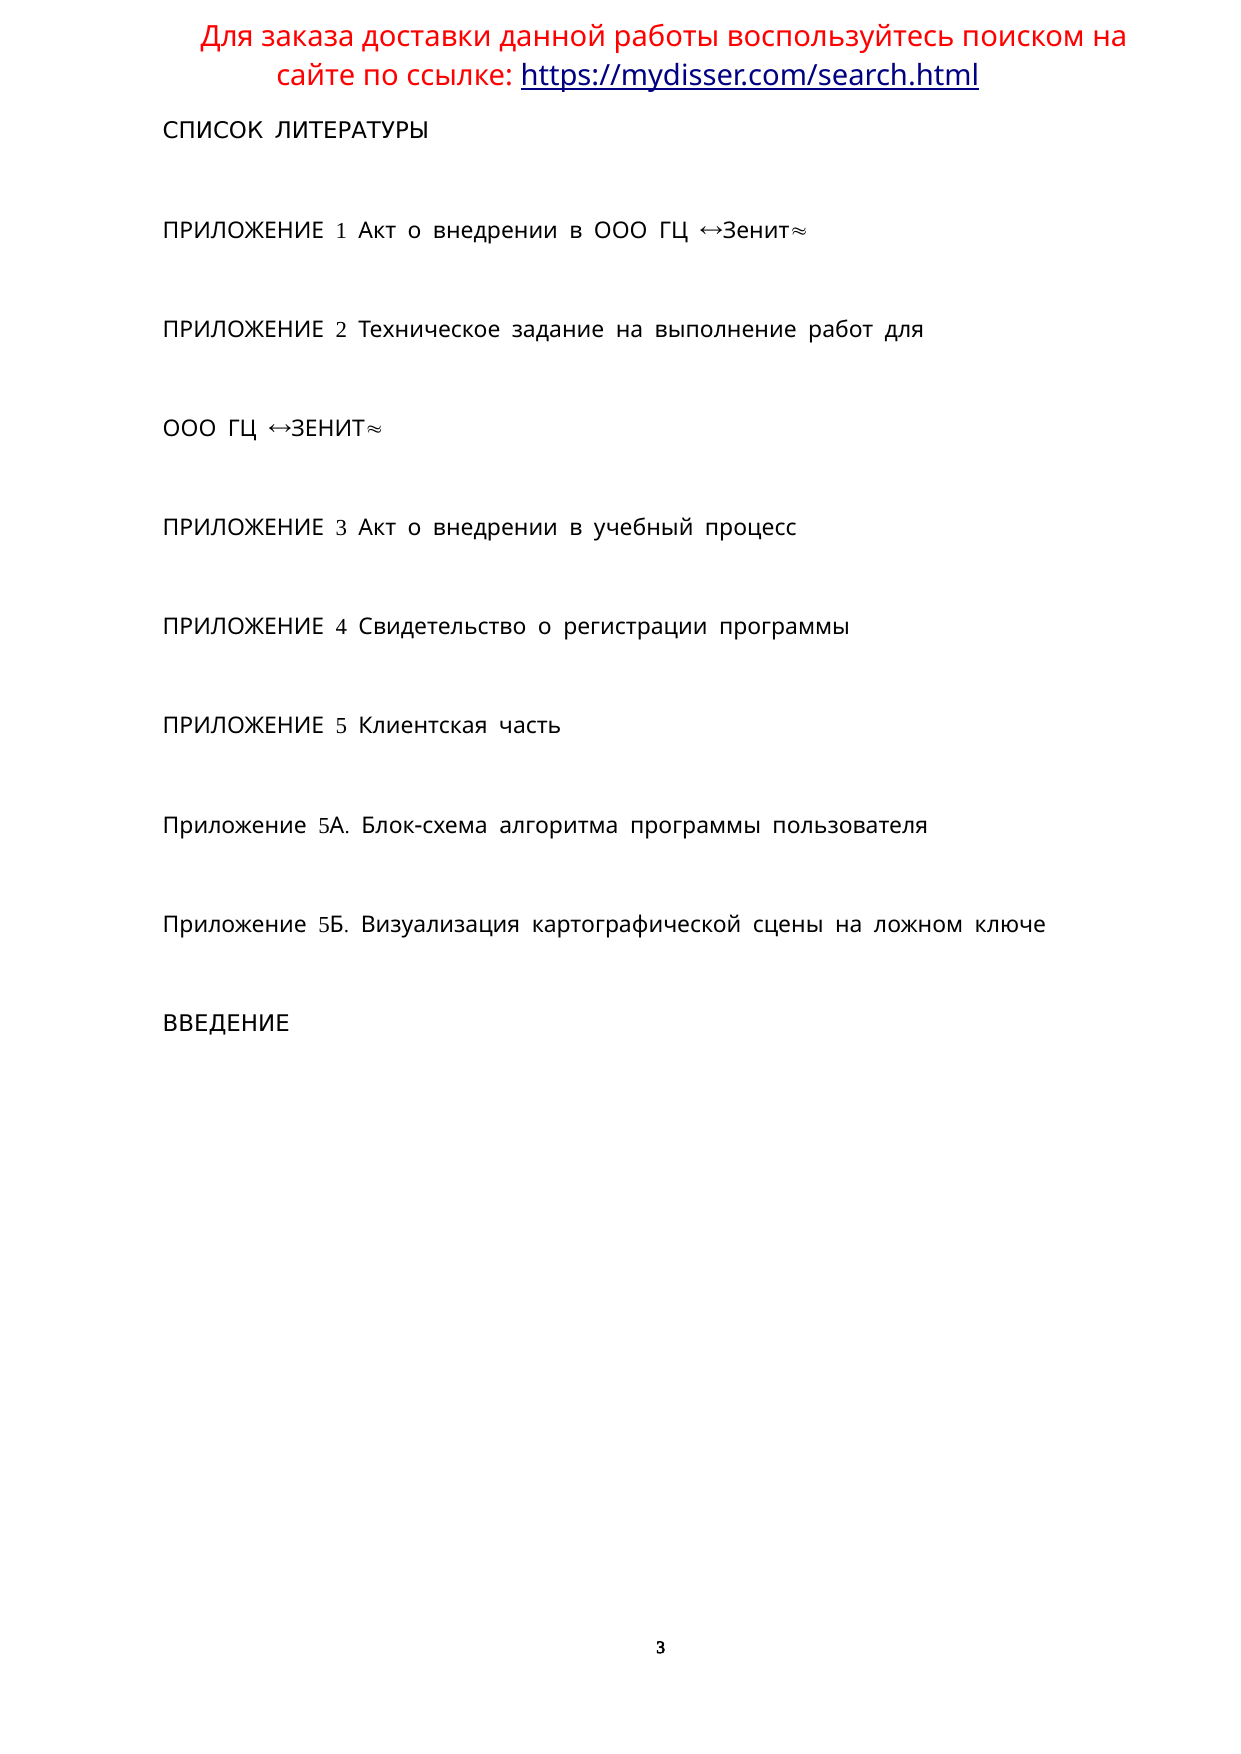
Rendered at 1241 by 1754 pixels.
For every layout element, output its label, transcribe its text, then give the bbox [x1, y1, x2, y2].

text ВВЕДЕНИЕ [103, 1007, 1152, 1036]
text Приложение 5А. Блок-схема алгоритма программы пользователя [103, 809, 1152, 838]
text ПРИЛОЖЕНИЕ 3 Акт о внедрении в учебный процесс [103, 512, 1152, 540]
text Приложение 5Б. Визуализация картографической сцены на ложном ключе [103, 908, 1152, 937]
text ПРИЛОЖЕНИЕ 1 Акт о внедрении в ООО ГЦ «Зенит» [103, 214, 1152, 243]
text ООО ГЦ «ЗЕНИТ» [103, 412, 1152, 441]
text ПРИЛОЖЕНИЕ 4 Свидетельство о регистрации программы [103, 611, 1152, 639]
text ПРИЛОЖЕНИЕ 5 Клиентская часть [103, 710, 1152, 739]
text СПИСОК ЛИТЕРАТУРЫ [103, 115, 1152, 144]
text ПРИЛОЖЕНИЕ 2 Техническое задание на выполнение работ для [103, 313, 1152, 342]
